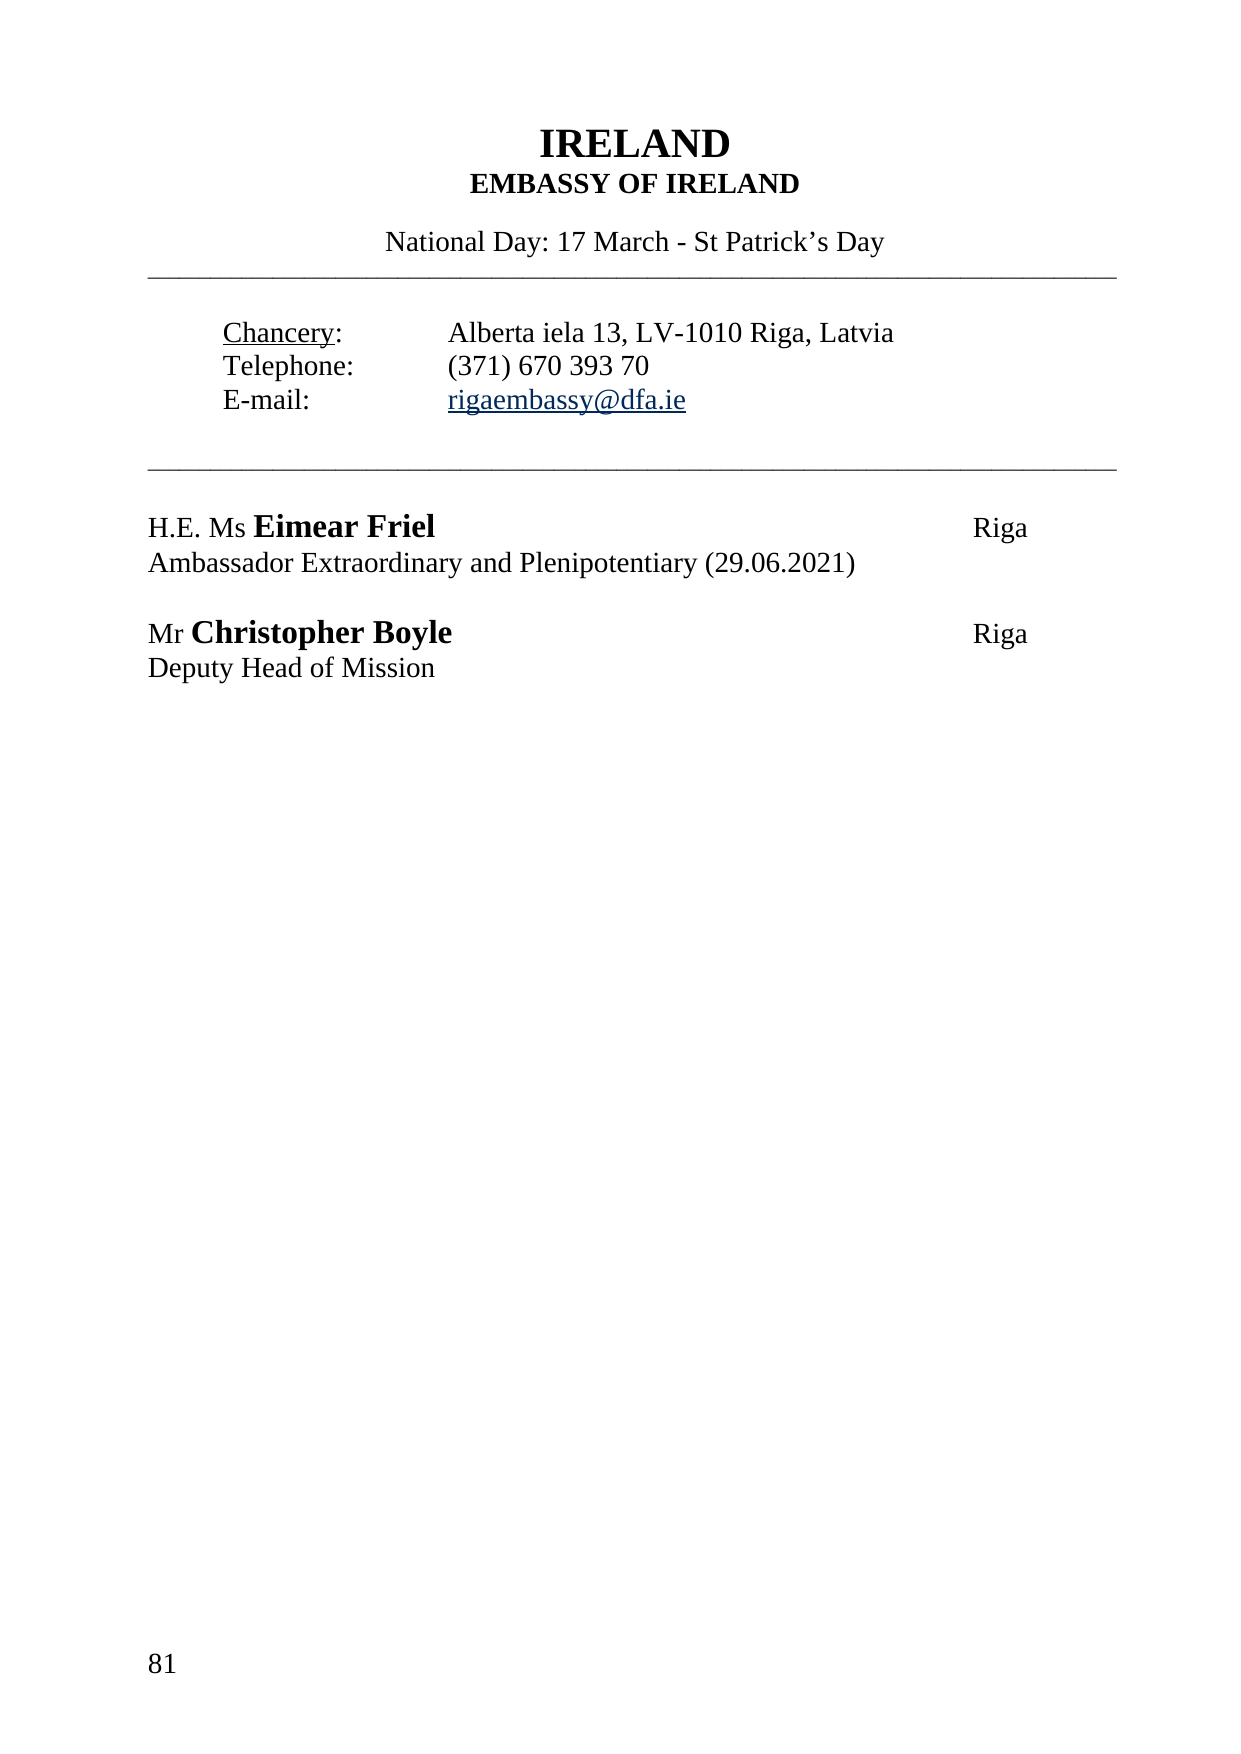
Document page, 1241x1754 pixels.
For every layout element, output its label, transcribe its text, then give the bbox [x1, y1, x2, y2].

subtitle Telephone: (371) 670 393 70 [148, 348, 1122, 382]
text Chancery: Alberta iela 13, LV-1010 Riga, Latvia [148, 315, 1122, 348]
text _____________________________________________________________________________________________ [148, 449, 1122, 473]
text Ambassador Extraordinary and Plenipotentiary (29.06.2021) [148, 545, 1122, 578]
text E-mail: rigaembassy@dfa.ie [148, 382, 1122, 415]
subtitle Ireland [148, 118, 1122, 166]
text Deputy Head of Mission [148, 650, 1122, 684]
text Mr Christopher Boyle Riga [148, 612, 1122, 650]
text National Day: 17 March - St Patrick’s Day [148, 224, 1122, 257]
text Embassy of Ireland [148, 166, 1122, 199]
text _____________________________________________________________________________________________ [148, 257, 1127, 281]
text H.E. Ms Eimear Friel Riga [148, 507, 1122, 545]
